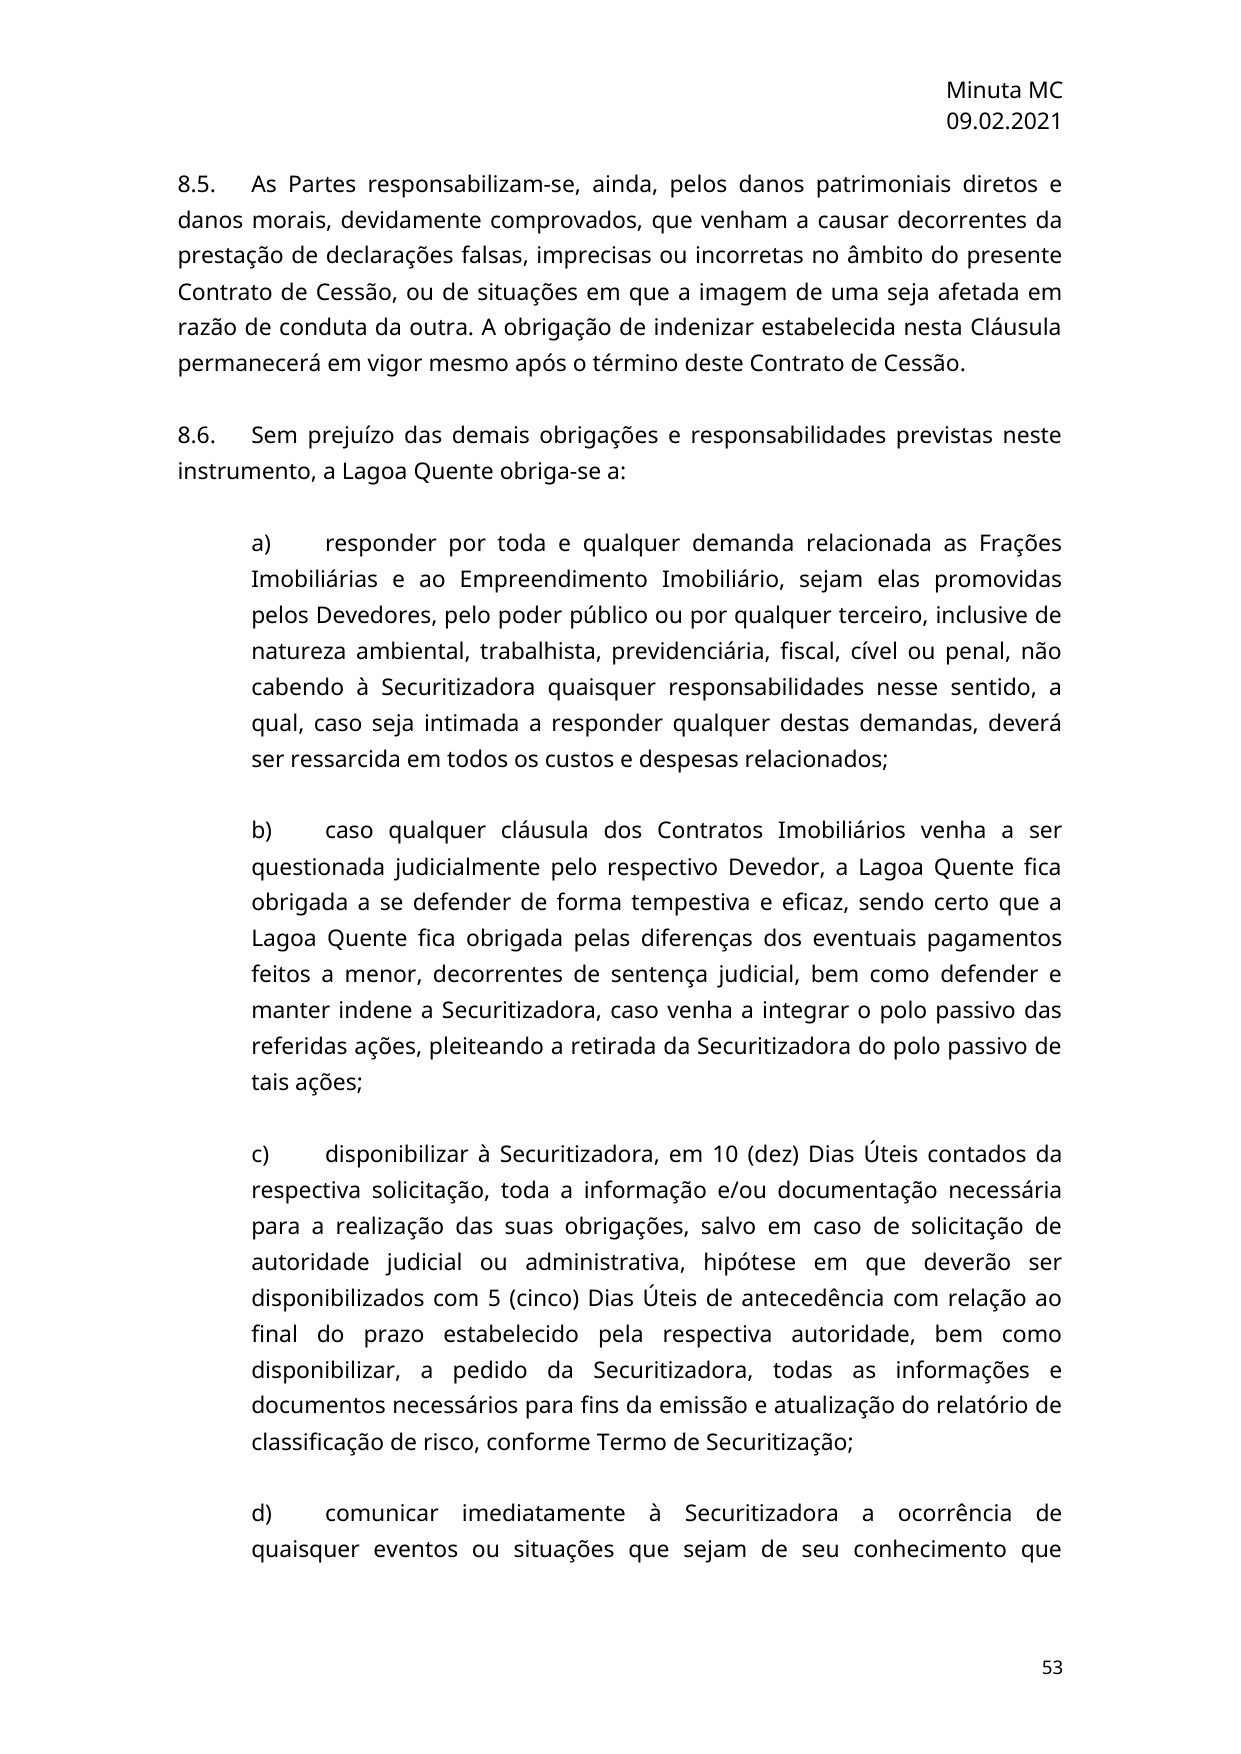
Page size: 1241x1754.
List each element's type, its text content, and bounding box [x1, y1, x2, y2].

list As Partes responsabilizam-se, ainda, pelos danos patrimoniais diretos e danos morais, devidamente comprovados, que venham a causar decorrentes da prestação de declarações falsas, imprecisas ou incorretas no âmbito do presente Contrato de Cessão, ou de situações em que a imagem de uma seja afetada em razão de conduta da outra. A obrigação de indenizar estabelecida nesta Cláusula permanecerá em vigor mesmo após o término deste Contrato de Cessão. [177, 168, 1063, 378]
list Sem prejuízo das demais obrigações e responsabilidades previstas neste instrumento, a Lagoa Quente obriga-se a: [177, 419, 1063, 486]
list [251, 1497, 1063, 1564]
list caso qualquer cláusula dos Contratos Imobiliários venha a ser questionada judicialmente pelo respectivo Devedor, a Lagoa Quente fica obrigada a se defender de forma tempestiva e eficaz, sendo certo que a Lagoa Quente fica obrigada pelas diferenças dos eventuais pagamentos feitos a menor, decorrentes de sentença judicial, bem como defender e manter indene a Securitizadora, caso venha a integrar o polo passivo das referidas ações, pleiteando a retirada da Securitizadora do polo passivo de tais ações; [251, 814, 1063, 1097]
list disponibilizar à Securitizadora, em 10 (dez) Dias Úteis contados da respectiva solicitação, toda a informação e/ou documentação necessária para a realização das suas obrigações, salvo em caso de solicitação de autoridade judicial ou administrativa, hipótese em que deverão ser disponibilizados com 5 (cinco) Dias Úteis de antecedência com relação ao final do prazo estabelecido pela respectiva autoridade, bem como disponibilizar, a pedido da Securitizadora, todas as informações e documentos necessários para fins da emissão e atualização do relatório de classificação de risco, conforme Termo de Securitização; [251, 1138, 1063, 1457]
list responder por toda e qualquer demanda relacionada as Frações Imobiliárias e ao Empreendimento Imobiliário, sejam elas promovidas pelos Devedores, pelo poder público ou por qualquer terceiro, inclusive de natureza ambiental, trabalhista, previdenciária, fiscal, cível ou penal, não cabendo à Securitizadora quaisquer responsabilidades nesse sentido, a qual, caso seja intimada a responder qualquer destas demandas, deverá ser ressarcida em todos os custos e despesas relacionados; [251, 527, 1063, 774]
